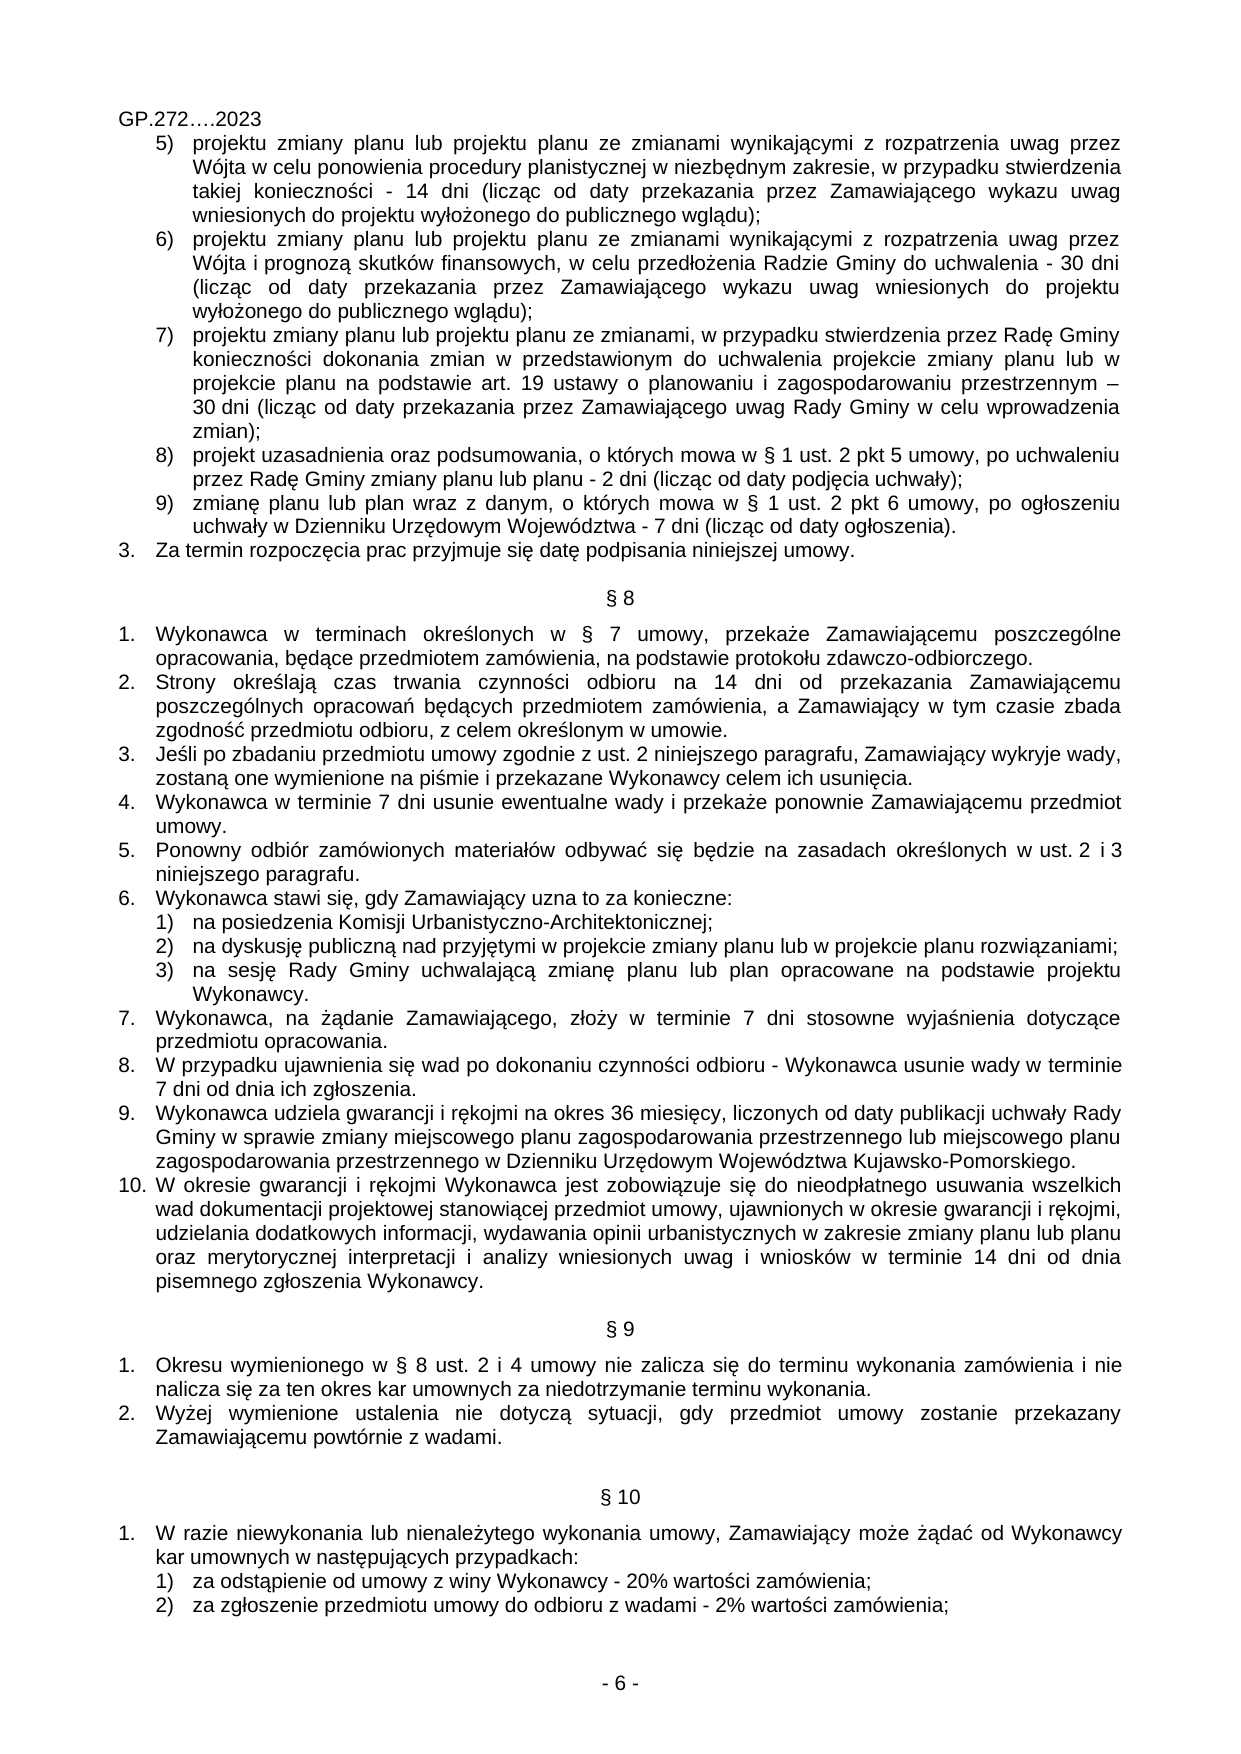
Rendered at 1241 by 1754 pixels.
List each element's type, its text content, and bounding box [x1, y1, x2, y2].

list Jeśli po zbadaniu przedmiotu umowy zgodnie z ust. 2 niniejszego paragrafu, Zamawiający wykryje wady, zostaną one wymienione na piśmie i przekazane Wykonawcy celem ich usunięcia. [118, 742, 1122, 790]
list W okresie gwarancji i rękojmi Wykonawca jest zobowiązuje się do nieodpłatnego usuwania wszelkich wad dokumentacji projektowej stanowiącej przedmiot umowy, ujawnionych w okresie gwarancji i rękojmi, udzielania dodatkowych informacji, wydawania opinii urbanistycznych w zakresie zmiany planu lub planu oraz merytorycznej interpretacji i analizy wniesionych uwag i wniosków w terminie 14 dni od dnia pisemnego zgłoszenia Wykonawcy. [118, 1173, 1122, 1293]
list na posiedzenia Komisji Urbanistyczno-Architektonicznej; [155, 909, 1122, 933]
list Wykonawca udziela gwarancji i rękojmi na okres 36 miesięcy, liczonych od daty publikacji uchwały Rady Gminy w sprawie zmiany miejscowego planu zagospodarowania przestrzennego lub miejscowego planu zagospodarowania przestrzennego w Dzienniku Urzędowym Województwa Kujawsko-Pomorskiego. [118, 1101, 1122, 1173]
list Wykonawca w terminach określonych w § 7 umowy, przekaże Zamawiającemu poszczególne opracowania, będące przedmiotem zamówienia, na podstawie protokołu zdawczo-odbiorczego. [118, 622, 1122, 670]
list zmianę planu lub plan wraz z danym, o których mowa w § 1 ust. 2 pkt 6 umowy, po ogłoszeniu uchwały w Dzienniku Urzędowym Województwa - 7 dni (licząc od daty ogłoszenia). [155, 490, 1122, 538]
list W przypadku ujawnienia się wad po dokonaniu czynności odbioru - Wykonawca usunie wady w terminie 7 dni od dnia ich zgłoszenia. [118, 1053, 1122, 1101]
list projektu zmiany planu lub projektu planu ze zmianami wynikającymi z rozpatrzenia uwag przez Wójta w celu ponowienia procedury planistycznej w niezbędnym zakresie, w przypadku stwierdzenia takiej konieczności - 14 dni (licząc od daty przekazania przez Zamawiającego wykazu uwag wniesionych do projektu wyłożonego do publicznego wglądu); [155, 131, 1122, 227]
list Okresu wymienionego w § 8 ust. 2 i 4 umowy nie zalicza się do terminu wykonania zamówienia i nie nalicza się za ten okres kar umownych za niedotrzymanie terminu wykonania. [118, 1353, 1122, 1401]
text § 8 [118, 586, 1122, 610]
list Za termin rozpoczęcia prac przyjmuje się datę podpisania niniejszej umowy. [118, 538, 1122, 562]
list W razie niewykonania lub nienależytego wykonania umowy, Zamawiający może żądać od Wykonawcy kar umownych w następujących przypadkach: [118, 1521, 1122, 1568]
list na dyskusję publiczną nad przyjętymi w projekcie zmiany planu lub w projekcie planu rozwiązaniami; [155, 933, 1122, 957]
list Strony określają czas trwania czynności odbioru na 14 dni od przekazania Zamawiającemu poszczególnych opracowań będących przedmiotem zamówienia, a Zamawiający w tym czasie zbada zgodność przedmiotu odbioru, z celem określonym w umowie. [118, 670, 1122, 742]
text § 9 [118, 1317, 1122, 1341]
list za zgłoszenie przedmiotu umowy do odbioru z wadami - 2% wartości zamówienia; [155, 1592, 1122, 1616]
list projektu zmiany planu lub projektu planu ze zmianami, w przypadku stwierdzenia przez Radę Gminy konieczności dokonania zmian w przedstawionym do uchwalenia projekcie zmiany planu lub w projekcie planu na podstawie art. 19 ustawy o planowaniu i zagospodarowaniu przestrzennym – 30 dni (licząc od daty przekazania przez Zamawiającego uwag Rady Gminy w celu wprowadzenia zmian); [155, 323, 1121, 442]
list Wyżej wymienione ustalenia nie dotyczą sytuacji, gdy przedmiot umowy zostanie przekazany Zamawiającemu powtórnie z wadami. [118, 1401, 1122, 1449]
list Wykonawca, na żądanie Zamawiającego, złoży w terminie 7 dni stosowne wyjaśnienia dotyczące przedmiotu opracowania. [118, 1005, 1122, 1053]
list projekt uzasadnienia oraz podsumowania, o których mowa w § 1 ust. 2 pkt 5 umowy, po uchwaleniu przez Radę Gminy zmiany planu lub planu - 2 dni (licząc od daty podjęcia uchwały); [155, 442, 1121, 490]
list na sesję Rady Gminy uchwalającą zmianę planu lub plan opracowane na podstawie projektu Wykonawcy. [155, 957, 1122, 1005]
list Ponowny odbiór zamówionych materiałów odbywać się będzie na zasadach określonych w ust. 2 i 3 niniejszego paragrafu. [118, 838, 1122, 886]
list Wykonawca w terminie 7 dni usunie ewentualne wady i przekaże ponownie Zamawiającemu przedmiot umowy. [118, 790, 1122, 838]
list projektu zmiany planu lub projektu planu ze zmianami wynikającymi z rozpatrzenia uwag przez Wójta i prognozą skutków finansowych, w celu przedłożenia Radzie Gminy do uchwalenia - 30 dni (licząc od daty przekazania przez Zamawiającego wykazu uwag wniesionych do projektu wyłożonego do publicznego wglądu); [155, 227, 1121, 323]
list Wykonawca stawi się, gdy Zamawiający uzna to za konieczne: [118, 886, 1122, 909]
list za odstąpienie od umowy z winy Wykonawcy - 20% wartości zamówienia; [155, 1568, 1122, 1592]
text § 10 [118, 1484, 1122, 1508]
